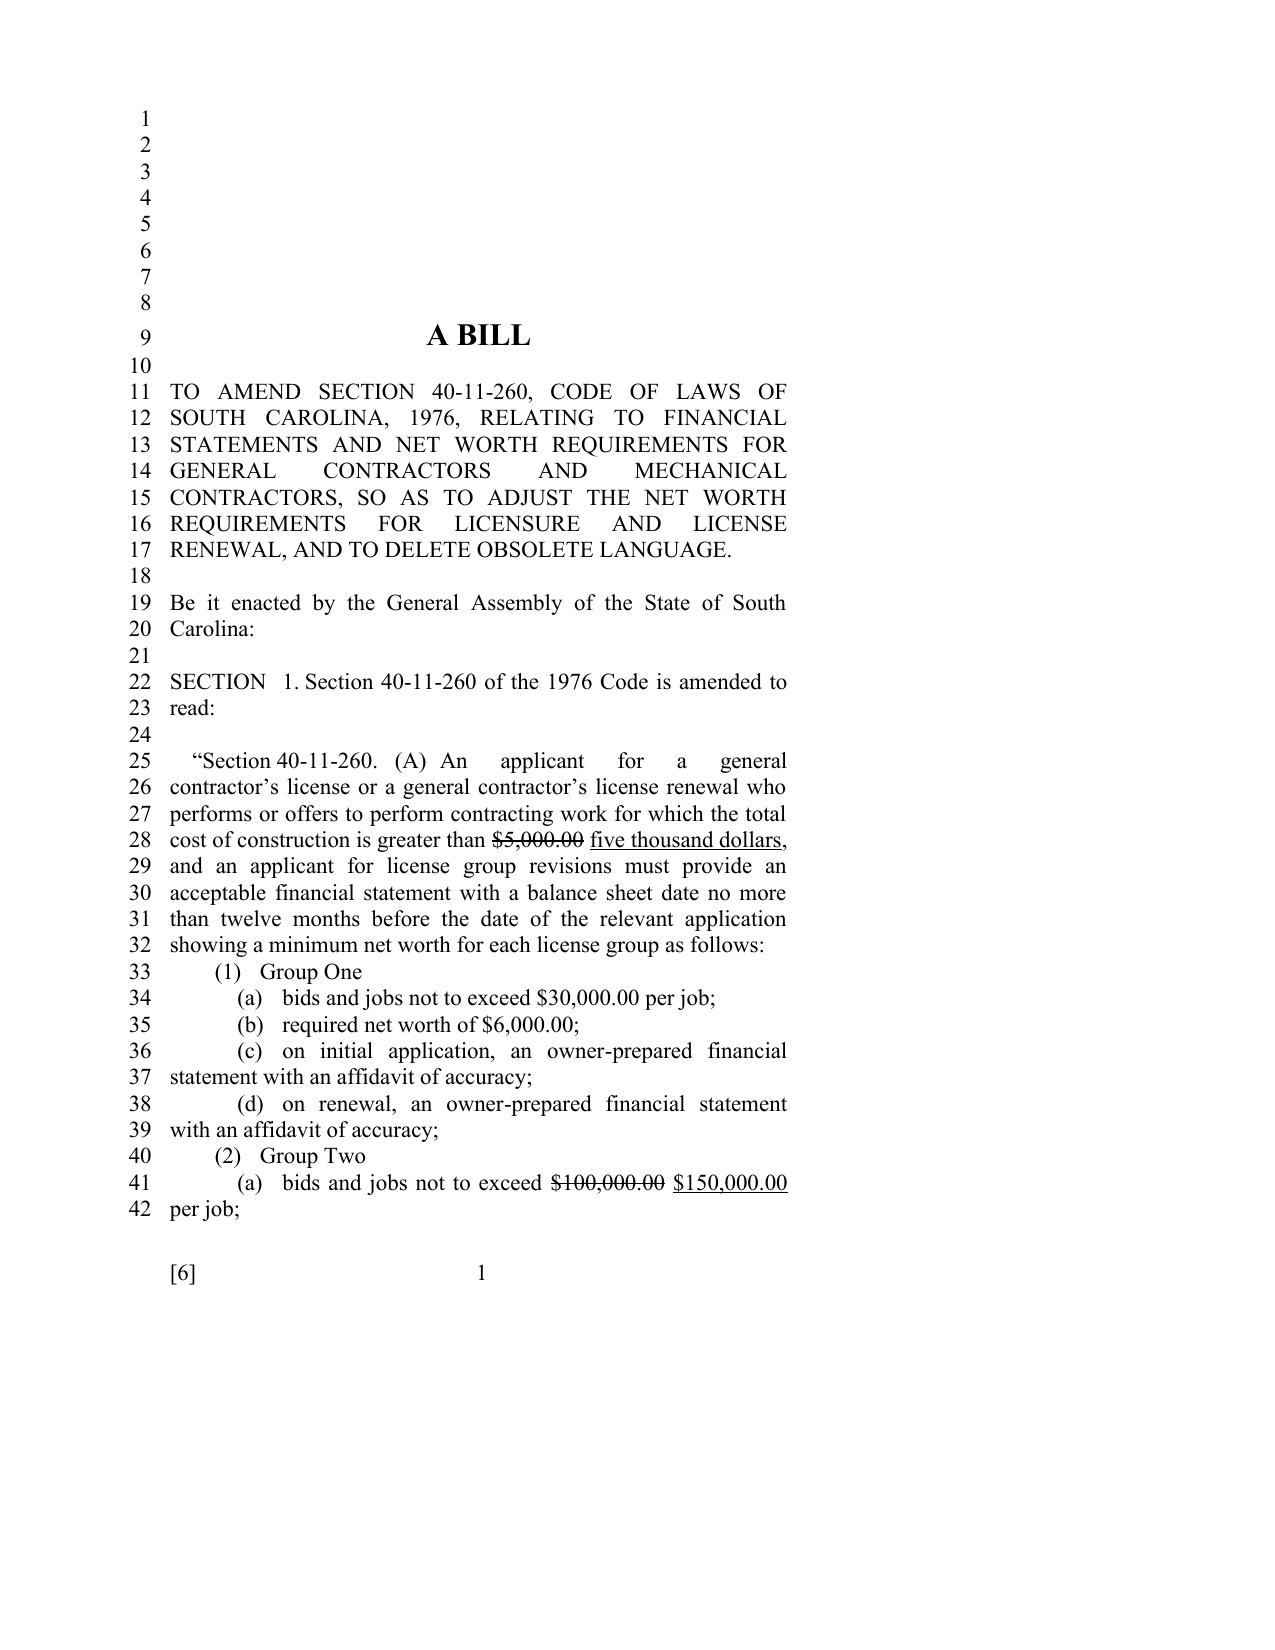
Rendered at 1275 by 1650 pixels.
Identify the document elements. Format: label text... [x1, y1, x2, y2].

text SECTION 1. Section 40-11-260 of the 1976 Code is amended to read: [169, 668, 787, 721]
text A BILL [169, 316, 787, 352]
text (b) required net worth of $6,000.00; [169, 1011, 787, 1037]
text TO AMEND SECTION 40-11-260, CODE OF LAWS OF SOUTH CAROLINA, 1976, RELATING TO FINANCIAL STATEMENTS AND NET WORTH REQUIREMENTS FOR GENERAL CONTRACTORS AND MECHANICAL CONTRACTORS, SO AS TO ADJUST THE NET WORTH REQUIREMENTS FOR LICENSURE AND LICENSE RENEWAL, AND TO DELETE OBSOLETE LANGUAGE. [169, 378, 787, 563]
text “Section 40-11-260. (A) An applicant for a general contractor’s license or a general contractor’s license renewal who performs or offers to perform contracting work for which the total cost of construction is greater than $5,000.00 five thousand dollars, and an applicant for license group revisions must provide an acceptable financial statement with a balance sheet date no more than twelve months before the date of the relevant application showing a minimum net worth for each license group as follows: [169, 747, 787, 958]
text Be it enacted by the General Assembly of the State of South Carolina: [169, 589, 787, 642]
text (d) on renewal, an owner-prepared financial statement with an affidavit of accuracy; [169, 1090, 787, 1142]
text (1) Group One [169, 958, 787, 984]
text (a) bids and jobs not to exceed $30,000.00 per job; [169, 984, 787, 1011]
text (a) bids and jobs not to exceed $100,000.00 $150,000.00 per job; [169, 1169, 787, 1221]
text (c) on initial application, an owner-prepared financial statement with an affidavit of accuracy; [169, 1037, 787, 1090]
text (2) Group Two [169, 1142, 787, 1169]
